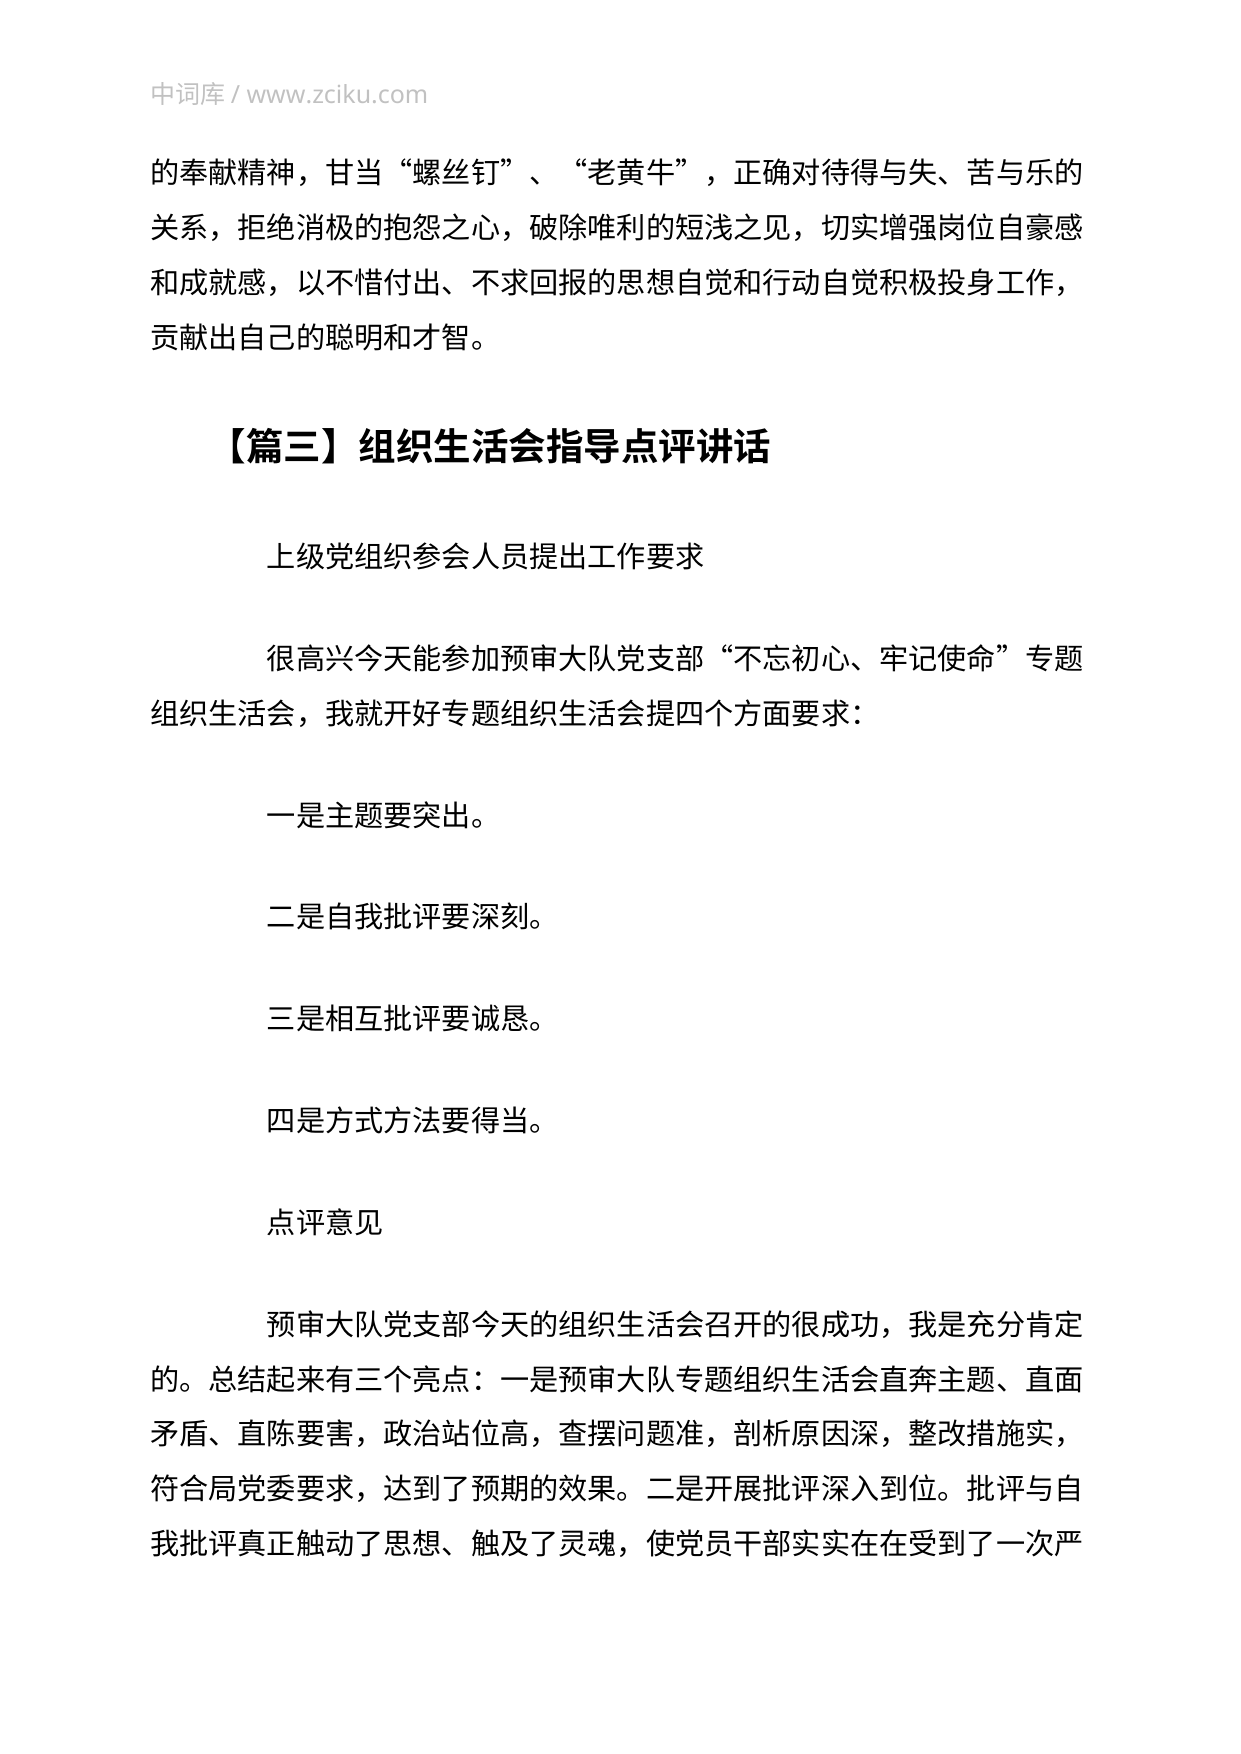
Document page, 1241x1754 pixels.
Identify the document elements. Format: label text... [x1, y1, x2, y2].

text 一是主题要突出。 [150, 792, 1090, 834]
text 三是相互批评要诚恳。 [150, 996, 1090, 1038]
text 【篇三】组织生活会指导点评讲话 [150, 416, 1090, 471]
text 很高兴今天能参加预审大队党支部“不忘初心、牢记使命”专题组织生活会，我就开好专题组织生活会提四个方面要求： [150, 636, 1090, 733]
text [150, 1301, 1090, 1563]
text 二是自我批评要深刻。 [150, 894, 1090, 936]
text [150, 150, 1090, 357]
text 点评意见 [150, 1199, 1090, 1242]
text 上级党组织参会人员提出工作要求 [150, 534, 1090, 576]
text 四是方式方法要得当。 [150, 1098, 1090, 1140]
